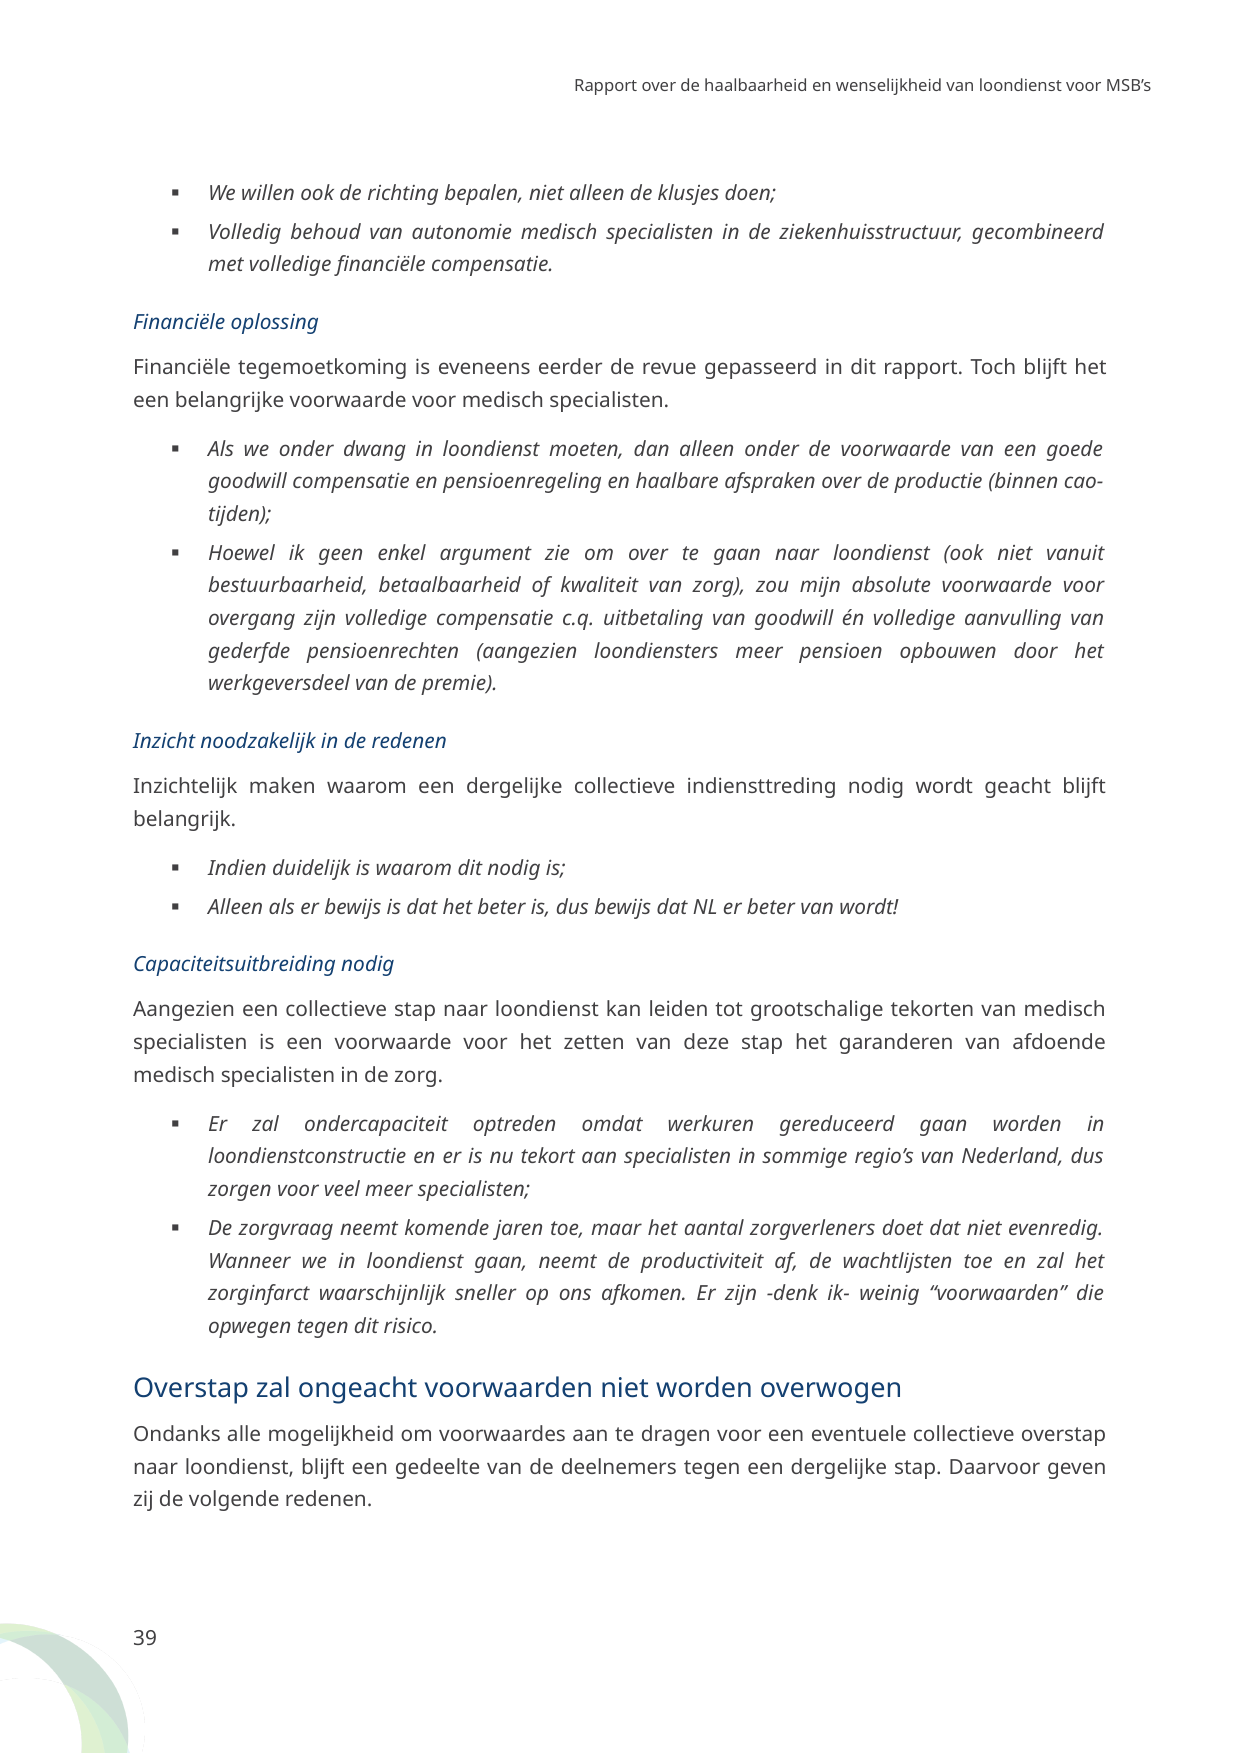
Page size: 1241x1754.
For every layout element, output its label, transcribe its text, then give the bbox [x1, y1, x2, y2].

text Inzichtelijk maken waarom een dergelijke collectieve indiensttreding nodig wordt geacht blijft belangrijk. [133, 771, 1107, 832]
subtitle De zorgvraag neemt komende jaren toe, maar het aantal zorgverleners doet dat niet evenredig. Wanneer we in loondienst gaan, neemt de productiviteit af, de wachtlijsten toe en zal het zorginfarct waarschijnlijk sneller op ons afkomen. Er zijn -denk ik- weinig “voorwaarden” die opwegen tegen dit risico. [170, 1213, 1107, 1339]
subtitle Volledig behoud van autonomie medisch specialisten in de ziekenhuisstructuur, gecombineerd met volledige financiële compensatie. [170, 217, 1107, 278]
subtitle Alleen als er bewijs is dat het beter is, dus bewijs dat NL er beter van wordt! [170, 892, 1107, 920]
text Aangezien een collectieve stap naar loondienst kan leiden tot grootschalige tekorten van medisch specialisten is een voorwaarde voor het zetten van deze stap het garanderen van afdoende medisch specialisten in de zorg. [133, 994, 1107, 1088]
subtitle Inzicht noodzakelijk in de redenen [133, 726, 1107, 754]
text Ondanks alle mogelijkheid om voorwaardes aan te dragen voor een eventuele collectieve overstap naar loondienst, blijft een gedeelte van de deelnemers tegen een dergelijke stap. Daarvoor geven zij de volgende redenen. [133, 1419, 1107, 1513]
subtitle We willen ook de richting bepalen, niet alleen de klusjes doen; [170, 178, 1107, 206]
subtitle Indien duidelijk is waarom dit nodig is; [170, 853, 1107, 881]
subtitle Capaciteitsuitbreiding nodig [133, 949, 1107, 978]
picture [0, 1604, 166, 1753]
subtitle Overstap zal ongeacht voorwaarden niet worden overwogen [133, 1368, 1107, 1405]
subtitle Hoewel ik geen enkel argument zie om over te gaan naar loondienst (ook niet vanuit bestuurbaarheid, betaalbaarheid of kwaliteit van zorg), zou mijn absolute voorwaarde voor overgang zijn volledige compensatie c.q. uitbetaling van goodwill én volledige aanvulling van gederfde pensioenrechten (aangezien loondiensters meer pensioen opbouwen door het werkgeversdeel van de premie). [170, 538, 1107, 697]
text Financiële tegemoetkoming is eveneens eerder de revue gepasseerd in dit rapport. Toch blijft het een belangrijke voorwaarde voor medisch specialisten. [133, 352, 1107, 413]
subtitle Financiële oplossing [133, 307, 1107, 335]
subtitle Als we onder dwang in loondienst moeten, dan alleen onder de voorwaarde van een goede goodwill compensatie en pensioenregeling en haalbare afspraken over de productie (binnen cao-tijden); [170, 434, 1107, 528]
subtitle Er zal ondercapaciteit optreden omdat werkuren gereduceerd gaan worden in loondienstconstructie en er is nu tekort aan specialisten in sommige regio’s van Nederland, dus zorgen voor veel meer specialisten; [170, 1109, 1107, 1203]
